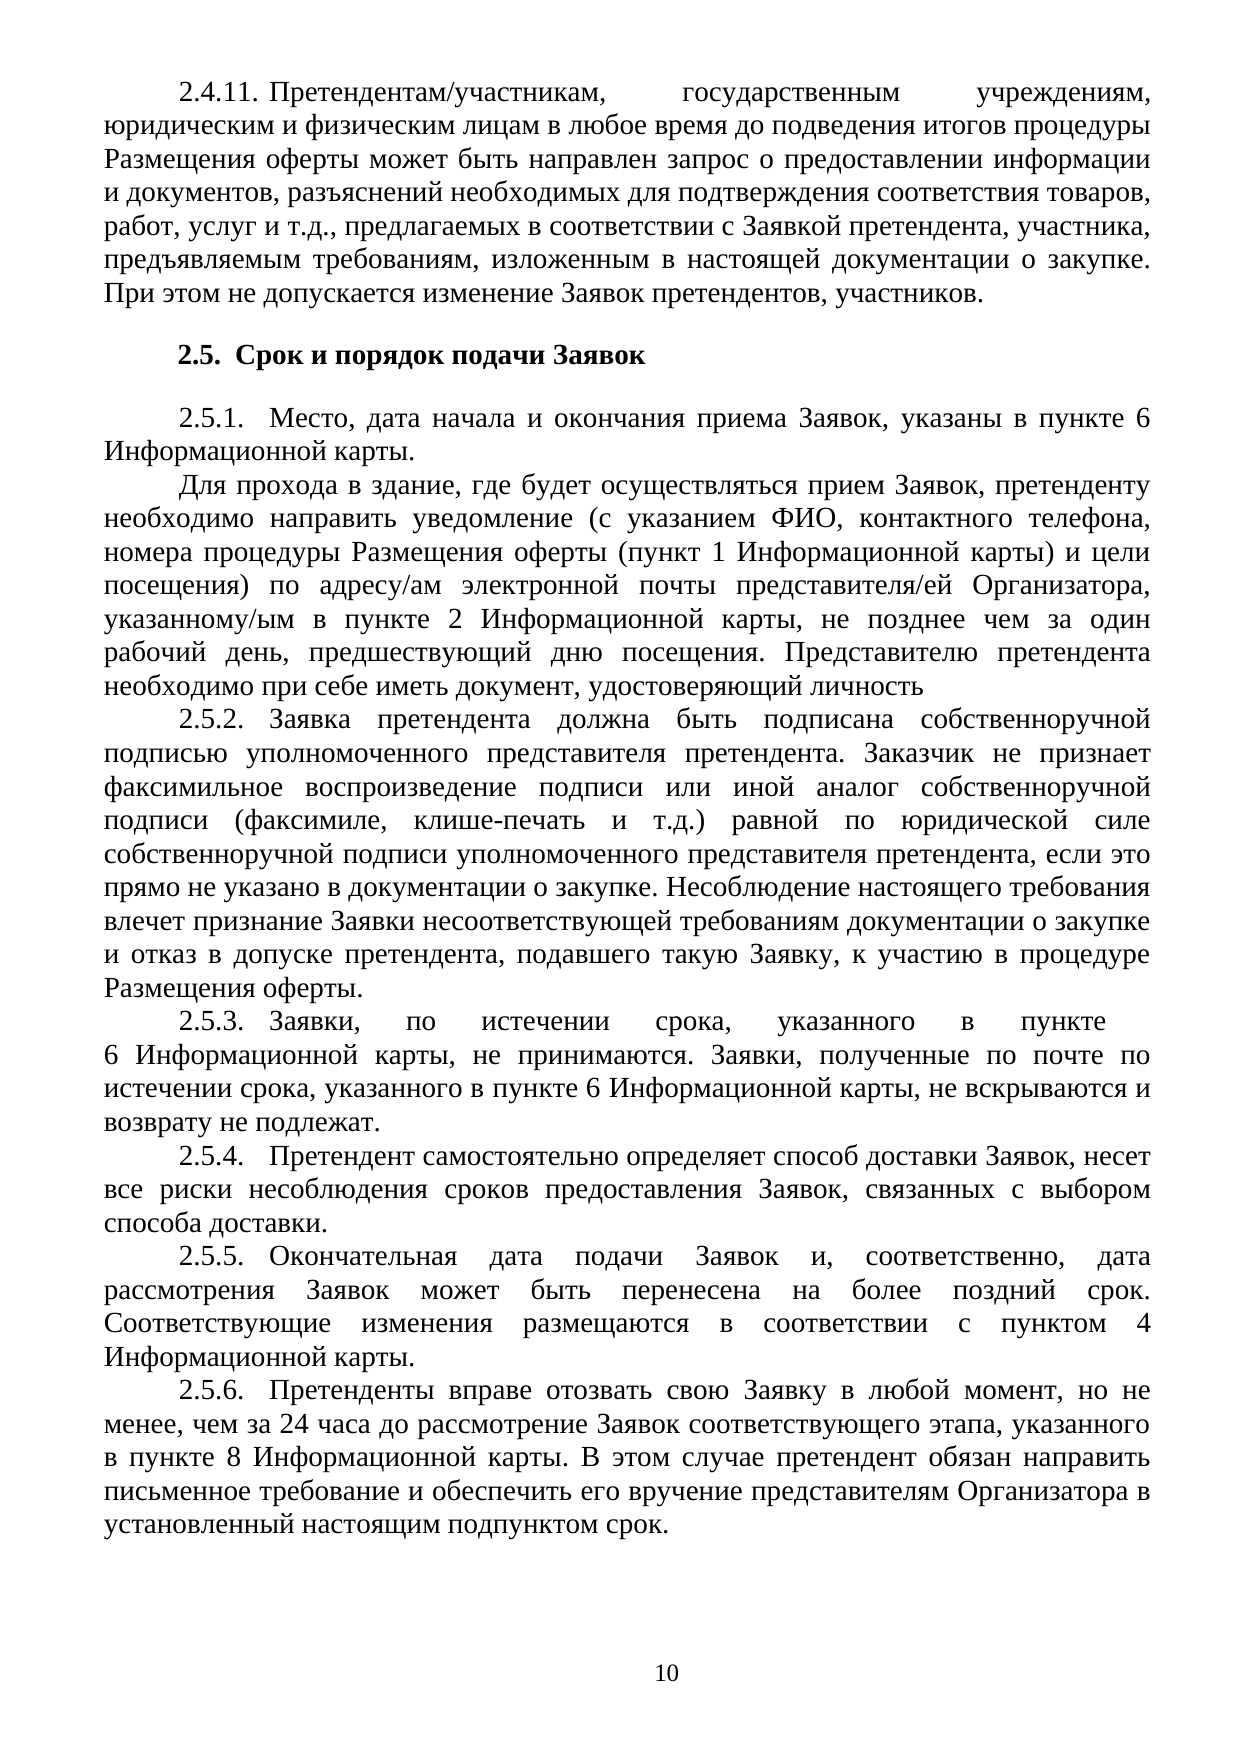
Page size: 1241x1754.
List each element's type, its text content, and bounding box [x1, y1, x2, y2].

list Заявки, по истечении срока, указанного в пункте 6 Информационной карты, не принимаются. Заявки, полученные по почте по истечении срока, указанного в пункте 6 Информационной карты, не вскрываются и возврату не подлежат. [103, 1003, 1152, 1138]
list Окончательная дата подачи Заявок и, соответственно, дата рассмотрения Заявок может быть перенесена на более поздний срок. Соответствующие изменения размещаются в соответствии с пунктом 4 Информационной карты. [103, 1238, 1152, 1372]
list Претенденты вправе отозвать свою Заявку в любой момент, но не менее, чем за 24 часа до рассмотрение Заявок соответствующего этапа, указанного в пункте 8 Информационной карты. В этом случае претендент обязан направить письменное требование и обеспечить его вручение представителям Организатора в установленный настоящим подпунктом срок. [103, 1372, 1152, 1540]
subtitle Срок и порядок подачи Заявок [103, 337, 1152, 371]
text Для прохода в здание, где будет осуществляться прием Заявок, претенденту необходимо направить уведомление (с указанием ФИО, контактного телефона, номера процедуры Размещения оферты (пункт 1 Информационной карты) и цели посещения) по адресу/ам электронной почты представителя/ей Организатора, указанному/ым в пункте 2 Информационной карты, не позднее чем за один рабочий день, предшествующий дню посещения. Представителю претендента необходимо при себе иметь документ, удостоверяющий личность [103, 467, 1152, 702]
list Заявка претендента должна быть подписана собственноручной подписью уполномоченного представителя претендента. Заказчик не признает факсимильное воспроизведение подписи или иной аналог собственноручной подписи (факсимиле, клише-печать и т.д.) равной по юридической силе собственноручной подписи уполномоченного представителя претендента, если это прямо не указано в документации о закупке. Несоблюдение настоящего требования влечет признание Заявки несоответствующей требованиям документации о закупке и отказ в допуске претендента, подавшего такую Заявку, к участию в процедуре Размещения оферты. [103, 702, 1152, 1003]
list Претендентам/участникам, государственным учреждениям, юридическим и физическим лицам в любое время до подведения итогов процедуры Размещения оферты может быть направлен запрос о предоставлении информации и документов, разъяснений необходимых для подтверждения соответствия товаров, работ, услуг и т.д., предлагаемых в соответствии с Заявкой претендента, участника, предъявляемым требованиям, изложенным в настоящей документации о закупке. При этом не допускается изменение Заявок претендентов, участников. [103, 74, 1152, 309]
list Место, дата начала и окончания приема Заявок, указаны в пункте 6 Информационной карты. [103, 400, 1152, 467]
list Претендент самостоятельно определяет способ доставки Заявок, несет все риски несоблюдения сроков предоставления Заявок, связанных с выбором способа доставки. [103, 1138, 1152, 1238]
